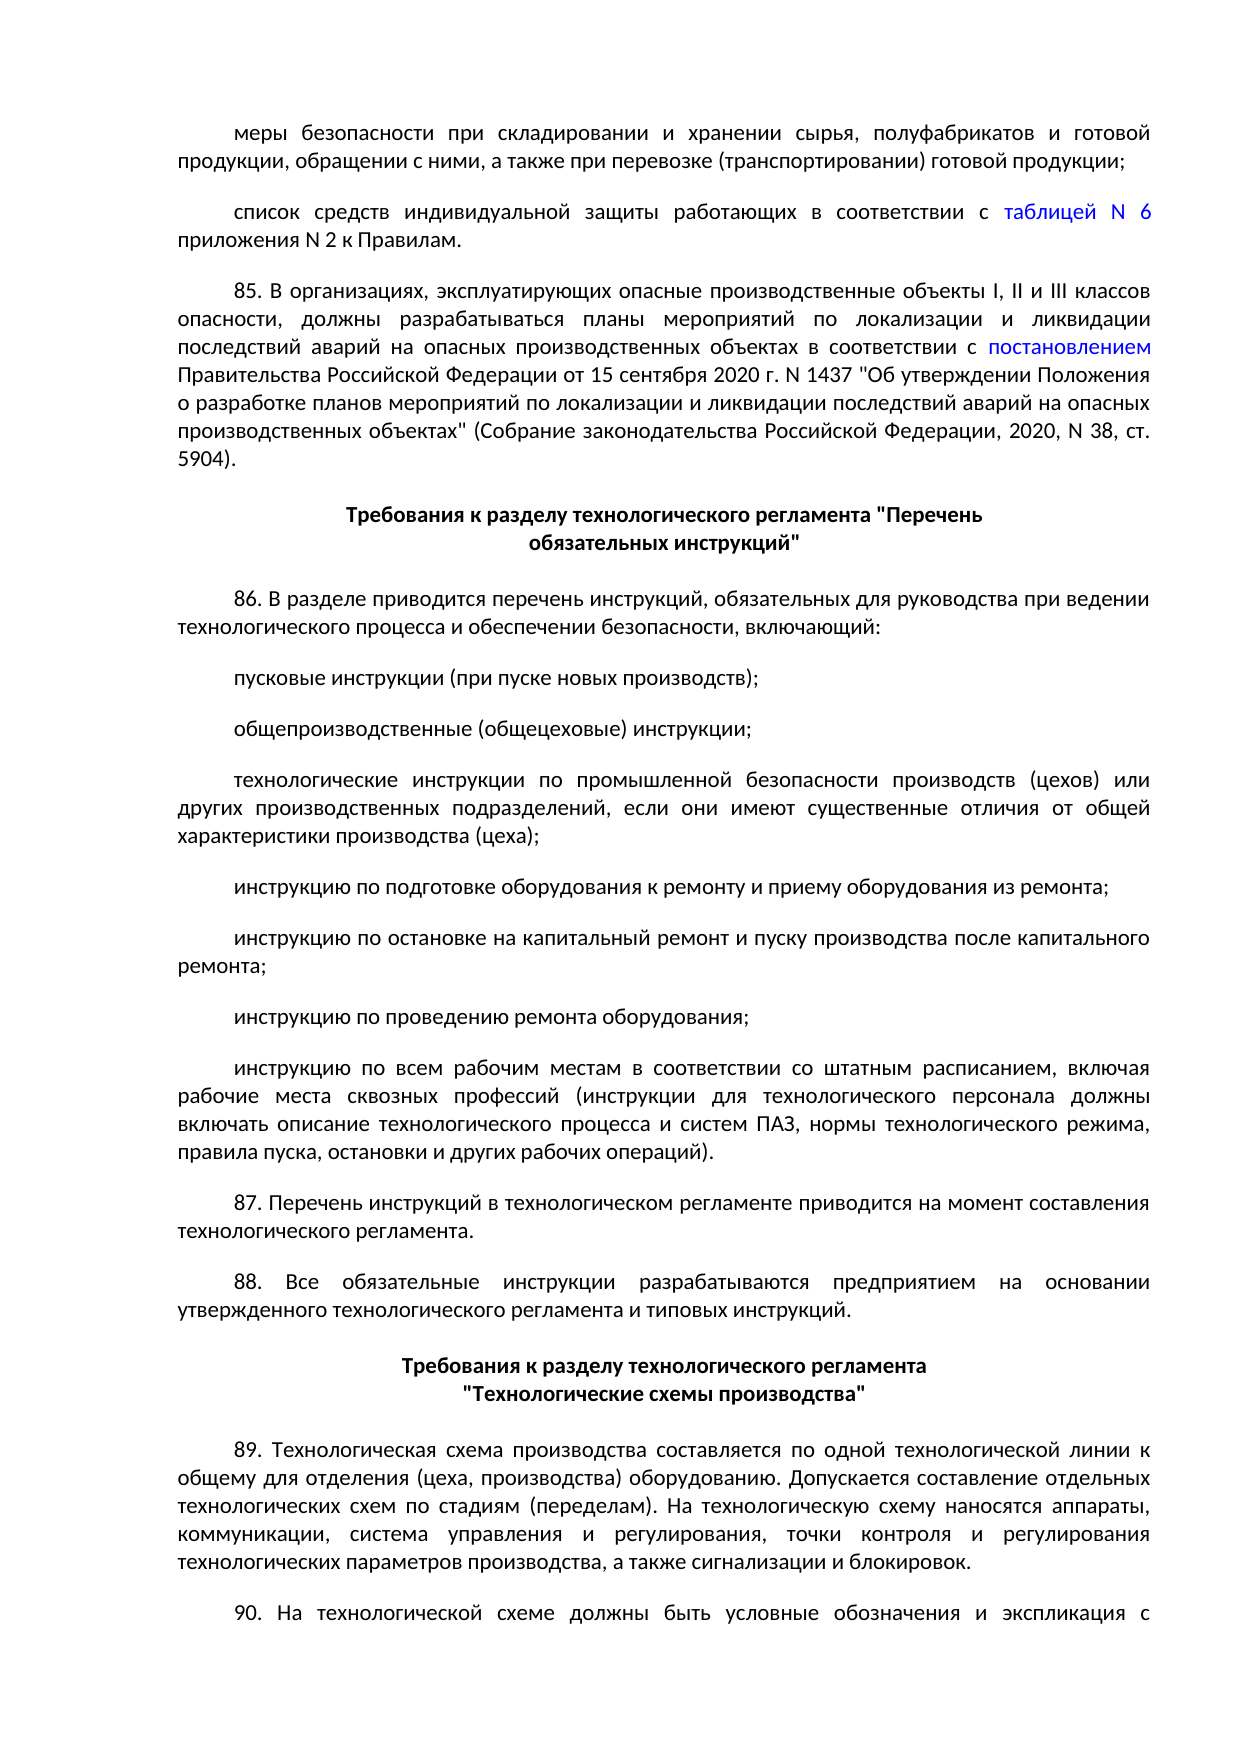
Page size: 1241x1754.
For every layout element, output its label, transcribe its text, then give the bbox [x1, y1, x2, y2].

text технологические инструкции по промышленной безопасности производств (цехов) или других производственных подразделений, если они имеют существенные отличия от общей характеристики производства (цеха); [177, 765, 1152, 849]
text меры безопасности при складировании и хранении сырья, полуфабрикатов и готовой продукции, обращении с ними, а также при перевозке (транспортировании) готовой продукции; [177, 118, 1152, 174]
title Требования к разделу технологического регламента [177, 1351, 1152, 1379]
text инструкцию по подготовке оборудования к ремонту и приему оборудования из ремонта; [177, 872, 1152, 900]
title "Технологические схемы производства" [177, 1379, 1152, 1407]
text 85. В организациях, эксплуатирующих опасные производственные объекты I, II и III классов опасности, должны разрабатываться планы мероприятий по локализации и ликвидации последствий аварий на опасных производственных объектах в соответствии с постановлением Правительства Российской Федерации от 15 сентября 2020 г. N 1437 "Об утверждении Положения о разработке планов мероприятий по локализации и ликвидации последствий аварий на опасных производственных объектах" (Собрание законодательства Российской Федерации, 2020, N 38, ст. 5904). [177, 276, 1152, 472]
text список средств индивидуальной защиты работающих в соответствии с таблицей N 6 приложения N 2 к Правилам. [177, 197, 1152, 253]
text 87. Перечень инструкций в технологическом регламенте приводится на момент составления технологического регламента. [177, 1188, 1152, 1244]
text 86. В разделе приводится перечень инструкций, обязательных для руководства при ведении технологического процесса и обеспечении безопасности, включающий: [177, 584, 1152, 640]
text пусковые инструкции (при пуске новых производств); [177, 663, 1152, 691]
title обязательных инструкций" [177, 528, 1152, 556]
text общепроизводственные (общецеховые) инструкции; [177, 714, 1152, 742]
text инструкцию по остановке на капитальный ремонт и пуску производства после капитального ремонта; [177, 923, 1152, 979]
text 89. Технологическая схема производства составляется по одной технологической линии к общему для отделения (цеха, производства) оборудованию. Допускается составление отдельных технологических схем по стадиям (переделам). На технологическую схему наносятся аппараты, коммуникации, система управления и регулирования, точки контроля и регулирования технологических параметров производства, а также сигнализации и блокировок. [177, 1435, 1152, 1575]
text инструкцию по всем рабочим местам в соответствии со штатным расписанием, включая рабочие места сквозных профессий (инструкции для технологического персонала должны включать описание технологического процесса и систем ПАЗ, нормы технологического режима, правила пуска, остановки и других рабочих операций). [177, 1053, 1152, 1165]
title Требования к разделу технологического регламента "Перечень [177, 500, 1152, 528]
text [177, 1598, 1152, 1626]
text инструкцию по проведению ремонта оборудования; [177, 1002, 1152, 1030]
text 88. Все обязательные инструкции разрабатываются предприятием на основании утвержденного технологического регламента и типовых инструкций. [177, 1267, 1152, 1323]
